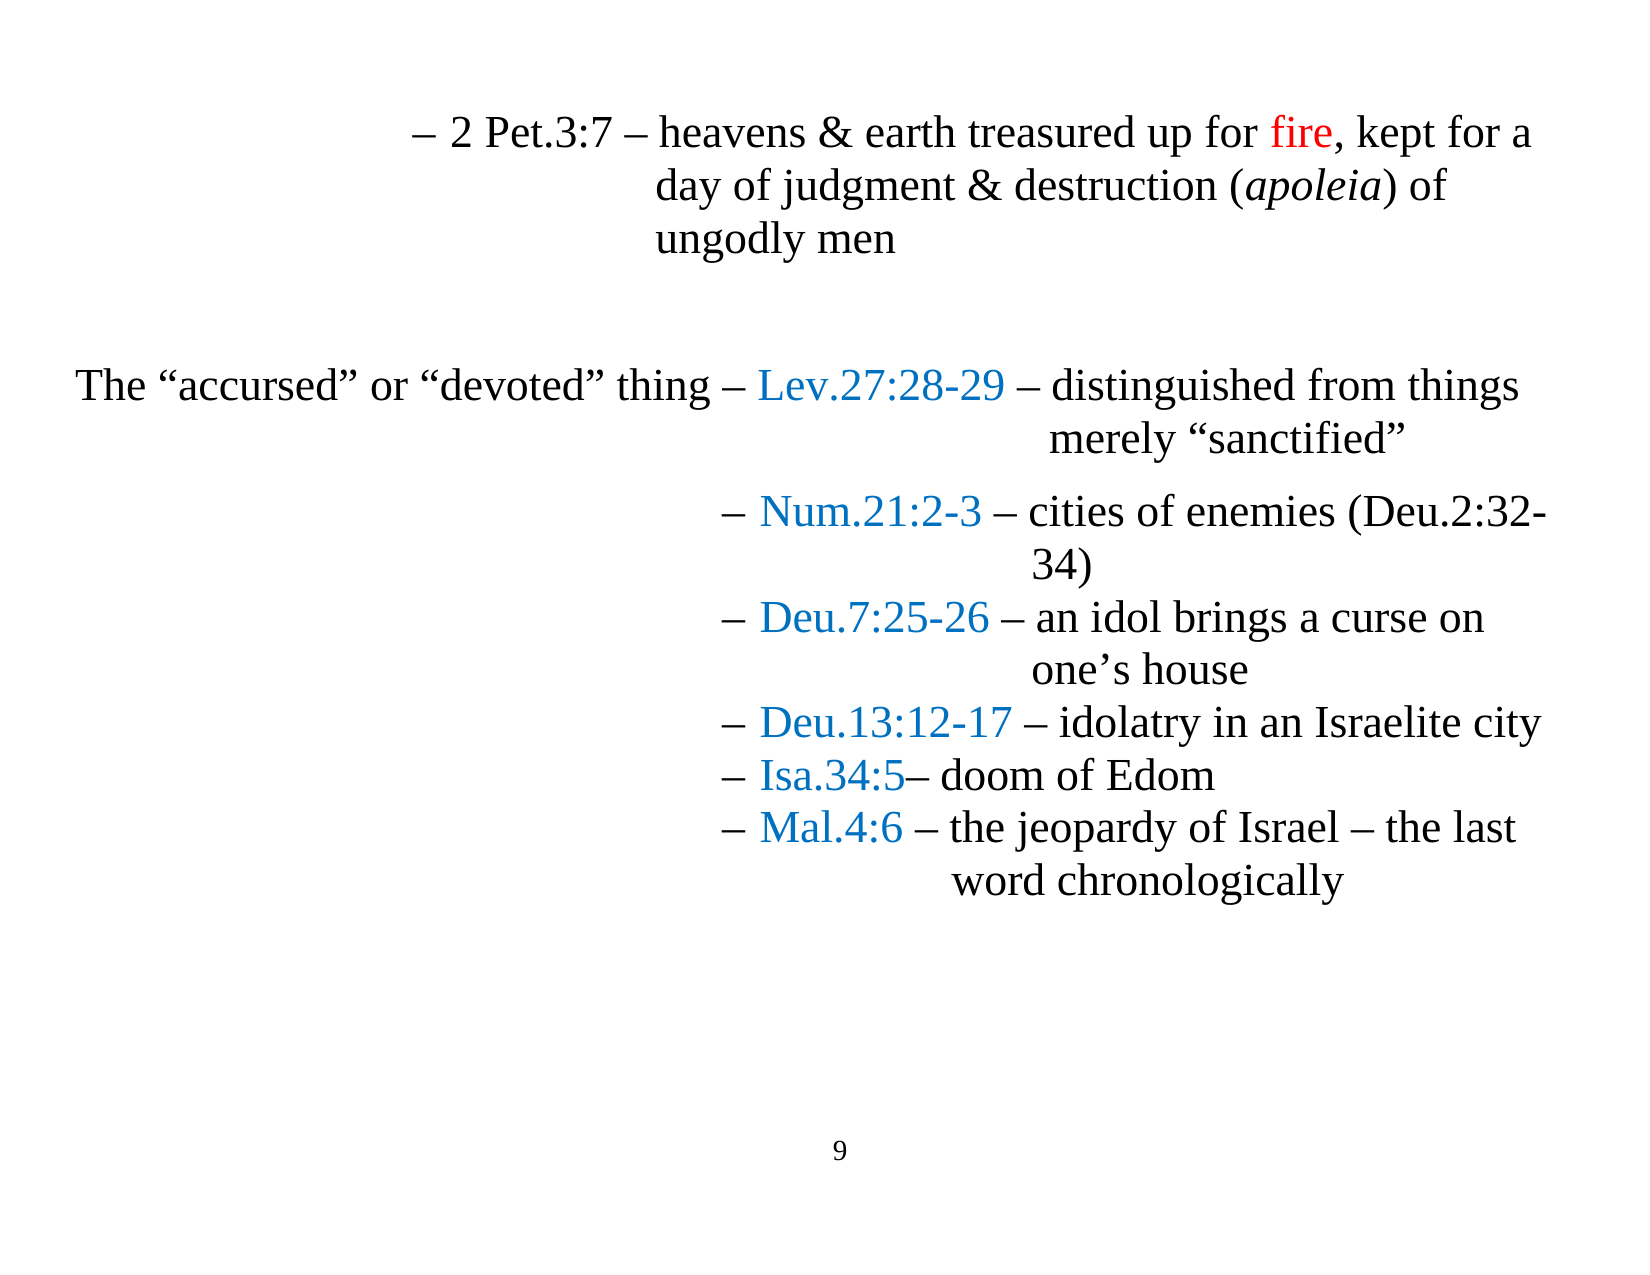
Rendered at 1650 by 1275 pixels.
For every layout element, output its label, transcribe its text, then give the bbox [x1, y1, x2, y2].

text word chronologically [722, 853, 1605, 905]
list Deu.13:12-17 – idolatry in an Israelite city [722, 694, 1605, 747]
list Num.21:2-3 – cities of enemies (Deu.2:32- [722, 484, 1605, 536]
text merely “sanctified” [75, 410, 1605, 463]
list Deu.7:25-26 – an idol brings a curse on [722, 589, 1605, 642]
text 34) [722, 536, 1605, 589]
text ungodly men [403, 210, 1605, 263]
text The “accursed” or “devoted” thing – Lev.27:28-29 – distinguished from things [75, 357, 1605, 410]
list Isa.34:5– doom of Edom [722, 747, 1605, 800]
list 2 Pet.3:7 – heavens & earth treasured up for fire, kept for a [412, 105, 1605, 158]
text one’s house [722, 642, 1605, 694]
text day of judgment & destruction (apoleia) of [403, 158, 1605, 210]
list Mal.4:6 – the jeopardy of Israel – the last [722, 800, 1605, 853]
